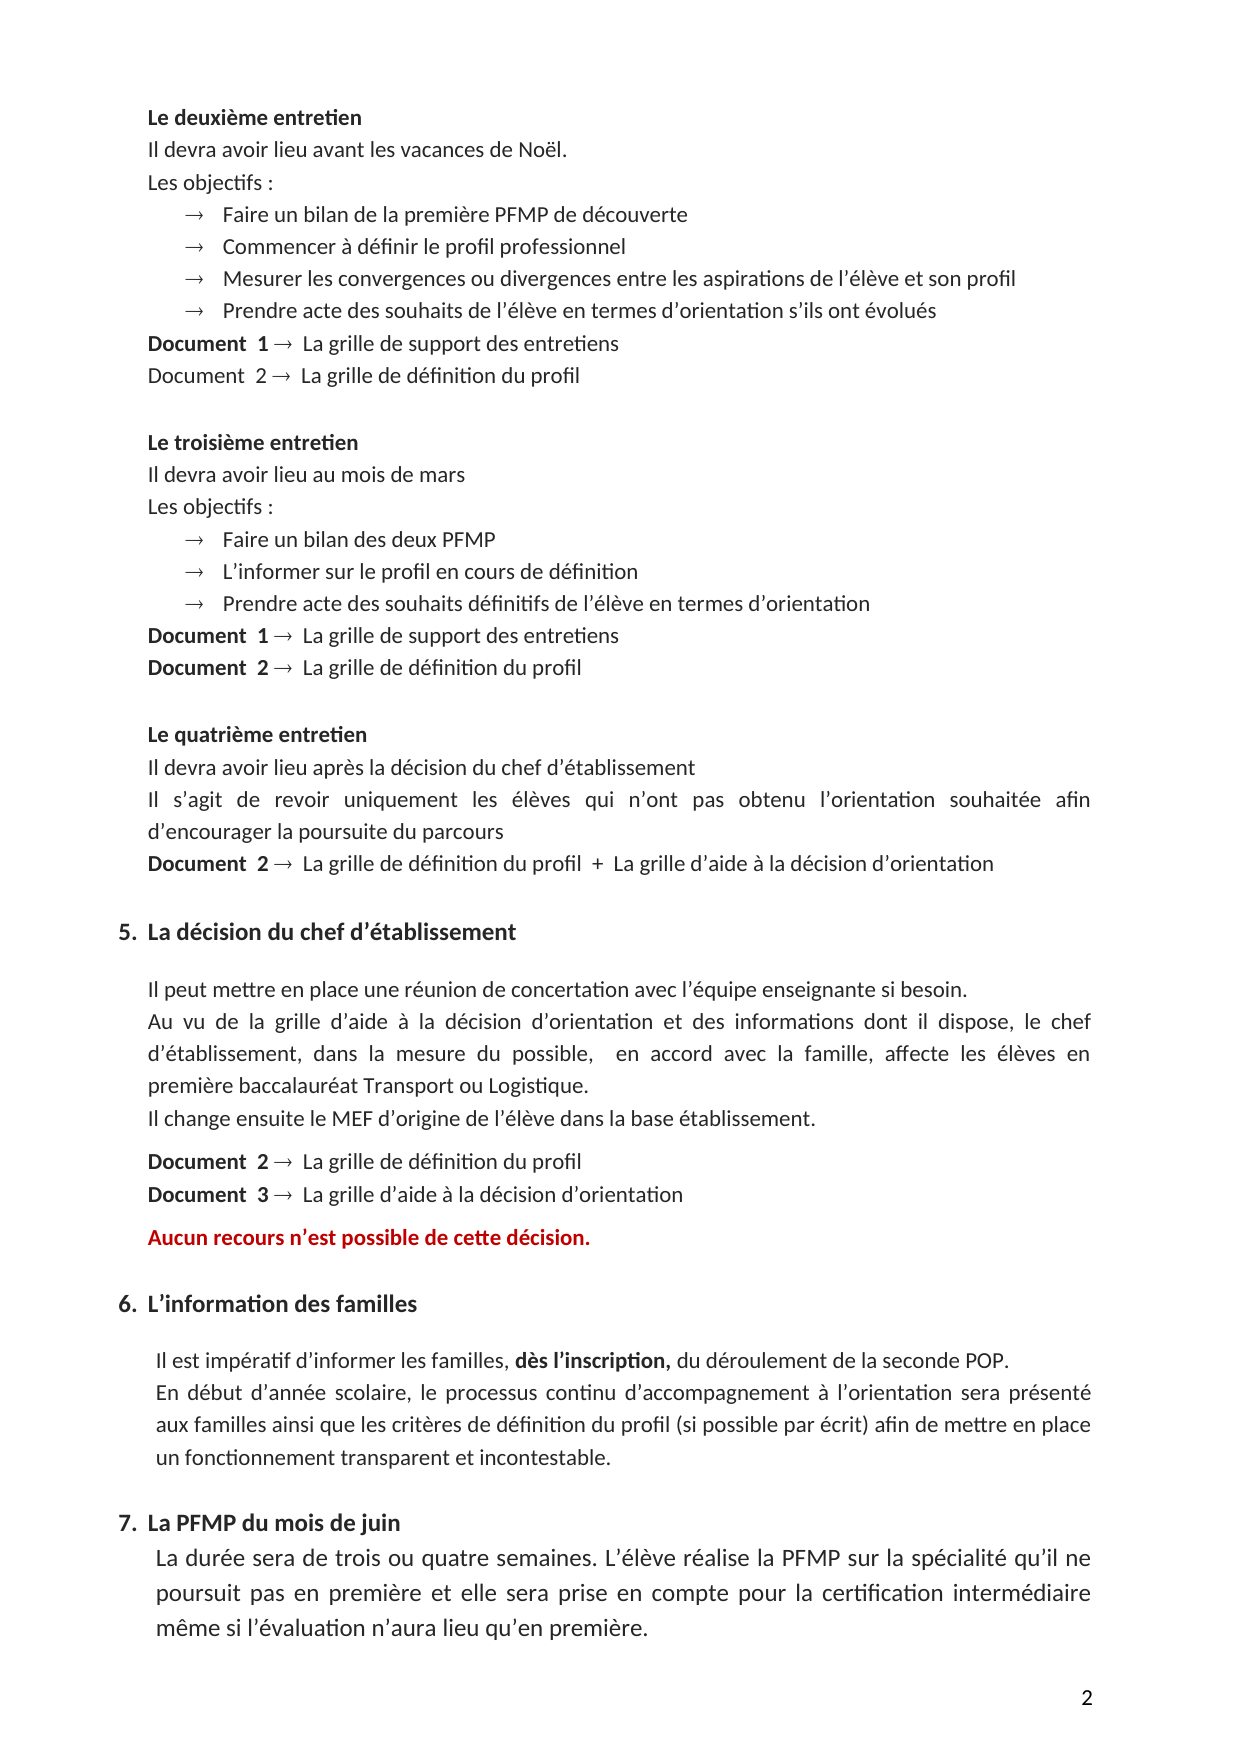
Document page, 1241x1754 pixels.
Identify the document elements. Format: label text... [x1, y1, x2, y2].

list Mesurer les convergences ou divergences entre les aspirations de l’élève et son profil [185, 264, 1093, 292]
text Document 2 La grille de définition du profil [148, 653, 1093, 681]
text Aucun recours n’est possible de cette décision. [148, 1223, 1093, 1252]
list Commencer à définir le profil professionnel [185, 232, 1093, 260]
text Il devra avoir lieu au mois de mars [118, 460, 1093, 488]
text Document 2 La grille de définition du profil + La grille d’aide à la décision d’orientation [148, 849, 1093, 877]
text Il change ensuite le MEF d’origine de l’élève dans la base établissement. [148, 1104, 1093, 1132]
text Document 1 La grille de support des entretiens [148, 621, 1093, 649]
list L’informer sur le profil en cours de définition [185, 557, 1093, 585]
text Le deuxième entretien [118, 103, 1093, 131]
text Document 1 La grille de support des entretiens [148, 329, 1093, 357]
list Prendre acte des souhaits de l’élève en termes d’orientation s’ils ont évolués [185, 297, 1093, 324]
list La PFMP du mois de juin [118, 1507, 1093, 1538]
text Il s’agit de revoir uniquement les élèves qui n’ont pas obtenu l’orientation souhaitée afin d’encourager la poursuite du parcours [148, 785, 1093, 845]
text Il peut mettre en place une réunion de concertation avec l’équipe enseignante si besoin. [148, 975, 1093, 1003]
text Le troisième entretien [118, 428, 1093, 456]
text Document 2 La grille de définition du profil [148, 361, 1093, 389]
text Document 3 La grille d’aide à la décision d’orientation [148, 1180, 1093, 1208]
text En début d’année scolaire, le processus continu d’accompagnement à l’orientation sera présenté aux familles ainsi que les critères de définition du profil (si possible par écrit) afin de mettre en place un fonctionnement transparent et incontestable. [156, 1378, 1093, 1471]
text La durée sera de trois ou quatre semaines. L’élève réalise la PFMP sur la spécialité qu’il ne poursuit pas en première et elle sera prise en compte pour la certification intermédiaire même si l’évaluation n’aura lieu qu’en première. [156, 1542, 1093, 1643]
list La décision du chef d’établissement [118, 917, 1093, 947]
text Document 2 La grille de définition du profil [148, 1147, 1093, 1176]
text Au vu de la grille d’aide à la décision d’orientation et des informations dont il dispose, le chef d’établissement, dans la mesure du possible, en accord avec la famille, affecte les élèves en première baccalauréat Transport ou Logistique. [148, 1007, 1093, 1099]
text Le quatrième entretien [148, 721, 1093, 749]
text Il devra avoir lieu avant les vacances de Noël. [118, 136, 1093, 164]
list Prendre acte des souhaits définitifs de l’élève en termes d’orientation [185, 589, 1093, 617]
text Il devra avoir lieu après la décision du chef d’établissement [148, 753, 1093, 781]
list Faire un bilan de la première PFMP de découverte [185, 200, 1093, 228]
list Faire un bilan des deux PFMP [185, 525, 1093, 553]
list L’information des familles [118, 1288, 1093, 1318]
text Il est impératif d’informer les familles, dès l’inscription, du déroulement de la seconde POP. [156, 1346, 1093, 1374]
text Les objectifs : [118, 492, 1093, 521]
text Les objectifs : [118, 168, 1093, 196]
